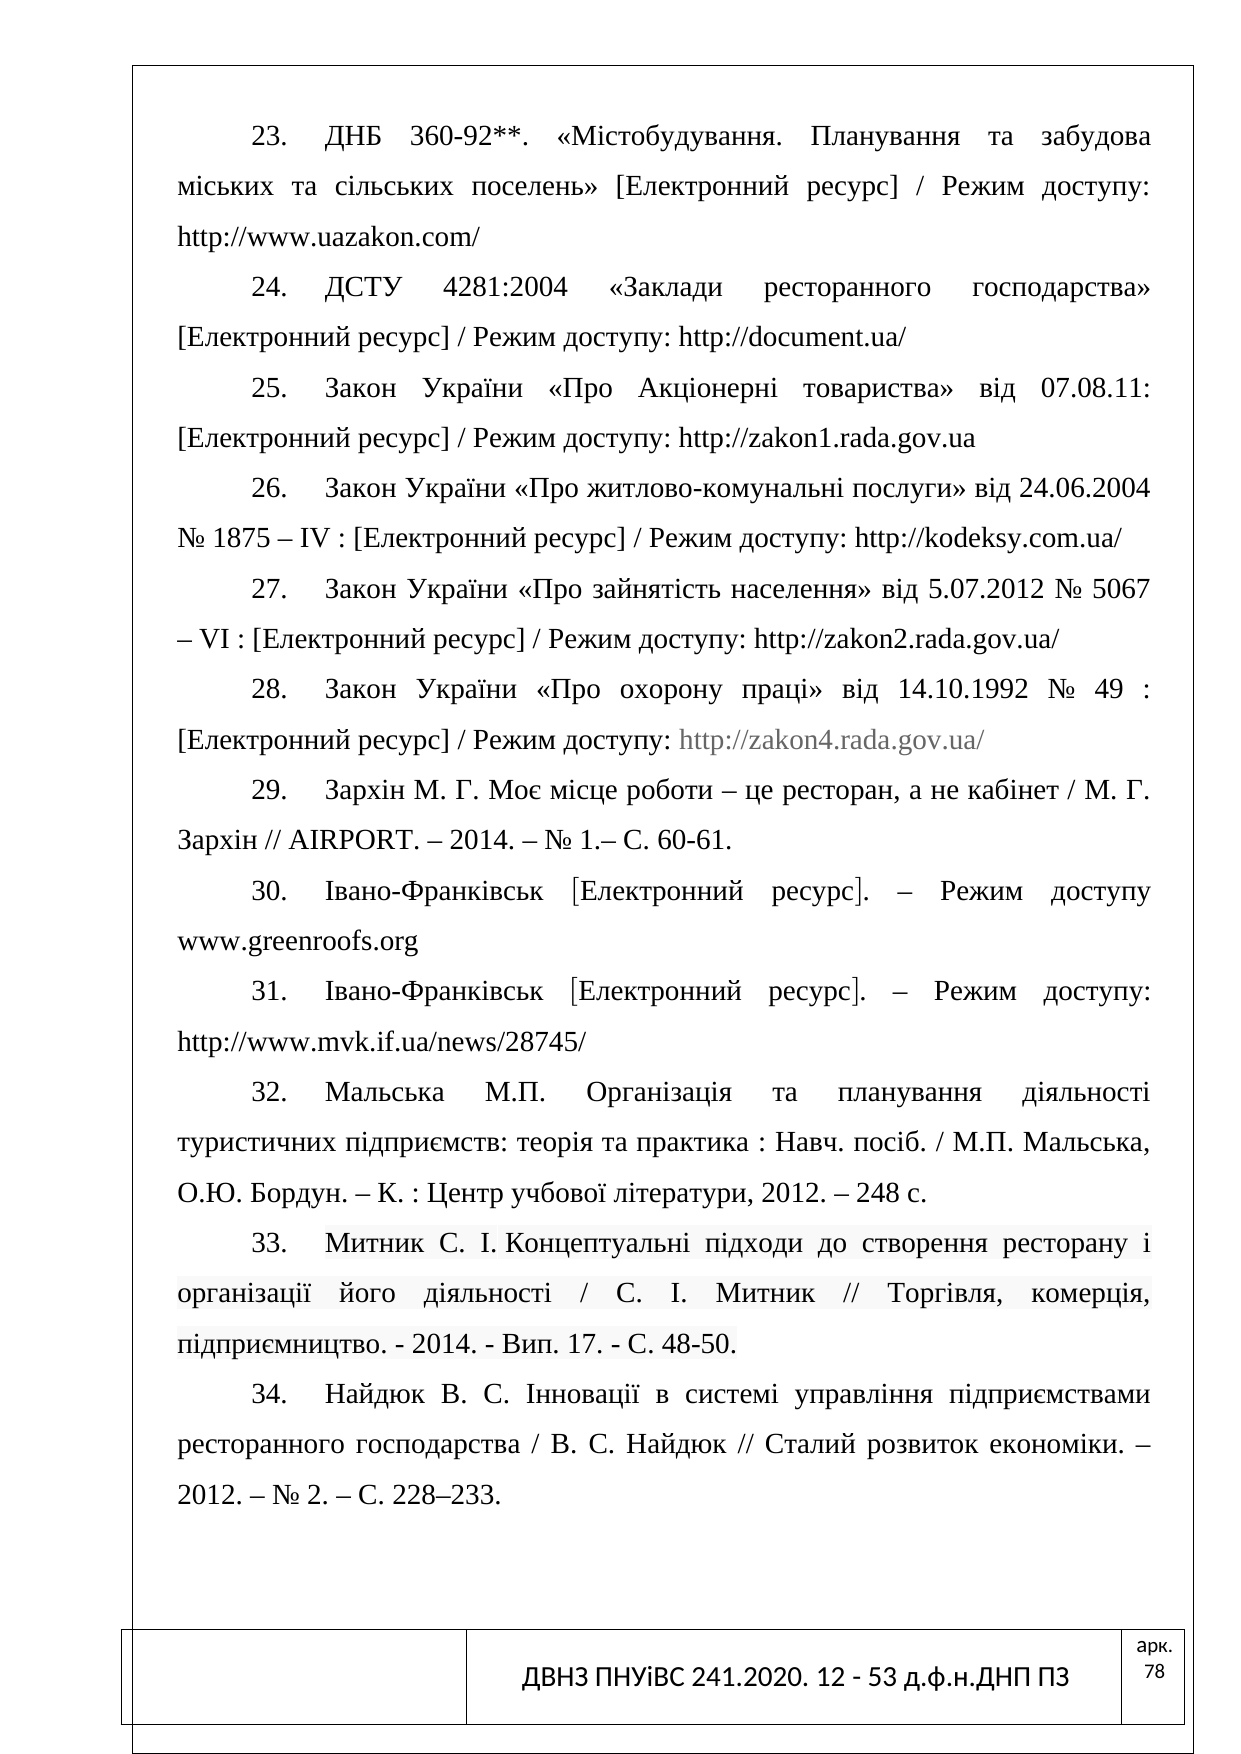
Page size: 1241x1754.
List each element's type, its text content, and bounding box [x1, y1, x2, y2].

list Закон України «Про Акціонерні товариства» від 07.08.11: [Електронний ресурс] / Режим доступу: http://zakon1.rada.gov.ua [177, 370, 1152, 453]
list Митник С. І. Концептуальні підходи до створення ресторану і організації його діяльності / С. І. Митник // Торгівля, комерція, підприємництво. - 2014. - Вип. 17. - С. 48-50. [177, 1309, 1152, 1359]
list Найдюк В. С. Інновації в системі управління підприємствами ресторанного господарства / В. С. Найдюк // Сталий розвиток економіки. – 2012. – № 2. – С. 228–233. [177, 1376, 1152, 1510]
list Мальська М.П. Організація та планування діяльності туристичних підприємств: теорія та практика : Навч. посіб. / М.П. Мальська, О.Ю. Бордун. – К. : Центр учбової літератури, 2012. – 248 с. [177, 1074, 1152, 1208]
list Івано-Франківськ Електронний ресурс. – Режим доступу: http://www.mvk.if.ua/news/28745/ [177, 973, 1152, 1057]
list ДСТУ 4281:2004 «Заклади ресторанного господарства» [Електронний ресурс] / Режим доступу: http://document.ua/ [177, 269, 1152, 353]
list Митник С. І. Концептуальні підходи до створення ресторану і організації його діяльності / С. І. Митник // Торгівля, комерція, підприємництво. - 2014. - Вип. 17. - С. 48-50. [177, 1225, 1152, 1276]
list Зархін М. Г. Моє місце роботи – це ресторан, а не кабінет / М. Г. Зархін // AIRPORT. – 2014. – № 1.– С. 60-61. [177, 772, 1152, 856]
list Закон України «Про зайнятість населення» від 5.07.2012 № 5067 – VI : [Електронний ресурс] / Режим доступу: http://zakon2.rada.gov.ua/ [177, 571, 1152, 655]
list ДНБ 360-92**. «Містобудування. Планування та забудова міських та сільських поселень» [Електронний ресурс] / Режим доступу: http://www.uazakon.com/ [177, 118, 1152, 252]
list Івано-Франківськ Електронний ресурс. – Режим доступу www.greenroofs.org [177, 873, 1152, 957]
list Закон України «Про житлово-комунальні послуги» від 24.06.2004 № 1875 – IV : [Електронний ресурс] / Режим доступу: http://kodeksy.com.ua/ [177, 470, 1152, 554]
list Закон України «Про охорону праці» від 14.10.1992 № 49 : [Електронний ресурс] / Режим доступу: http://zakon4.rada.gov.ua/ [177, 672, 1152, 755]
